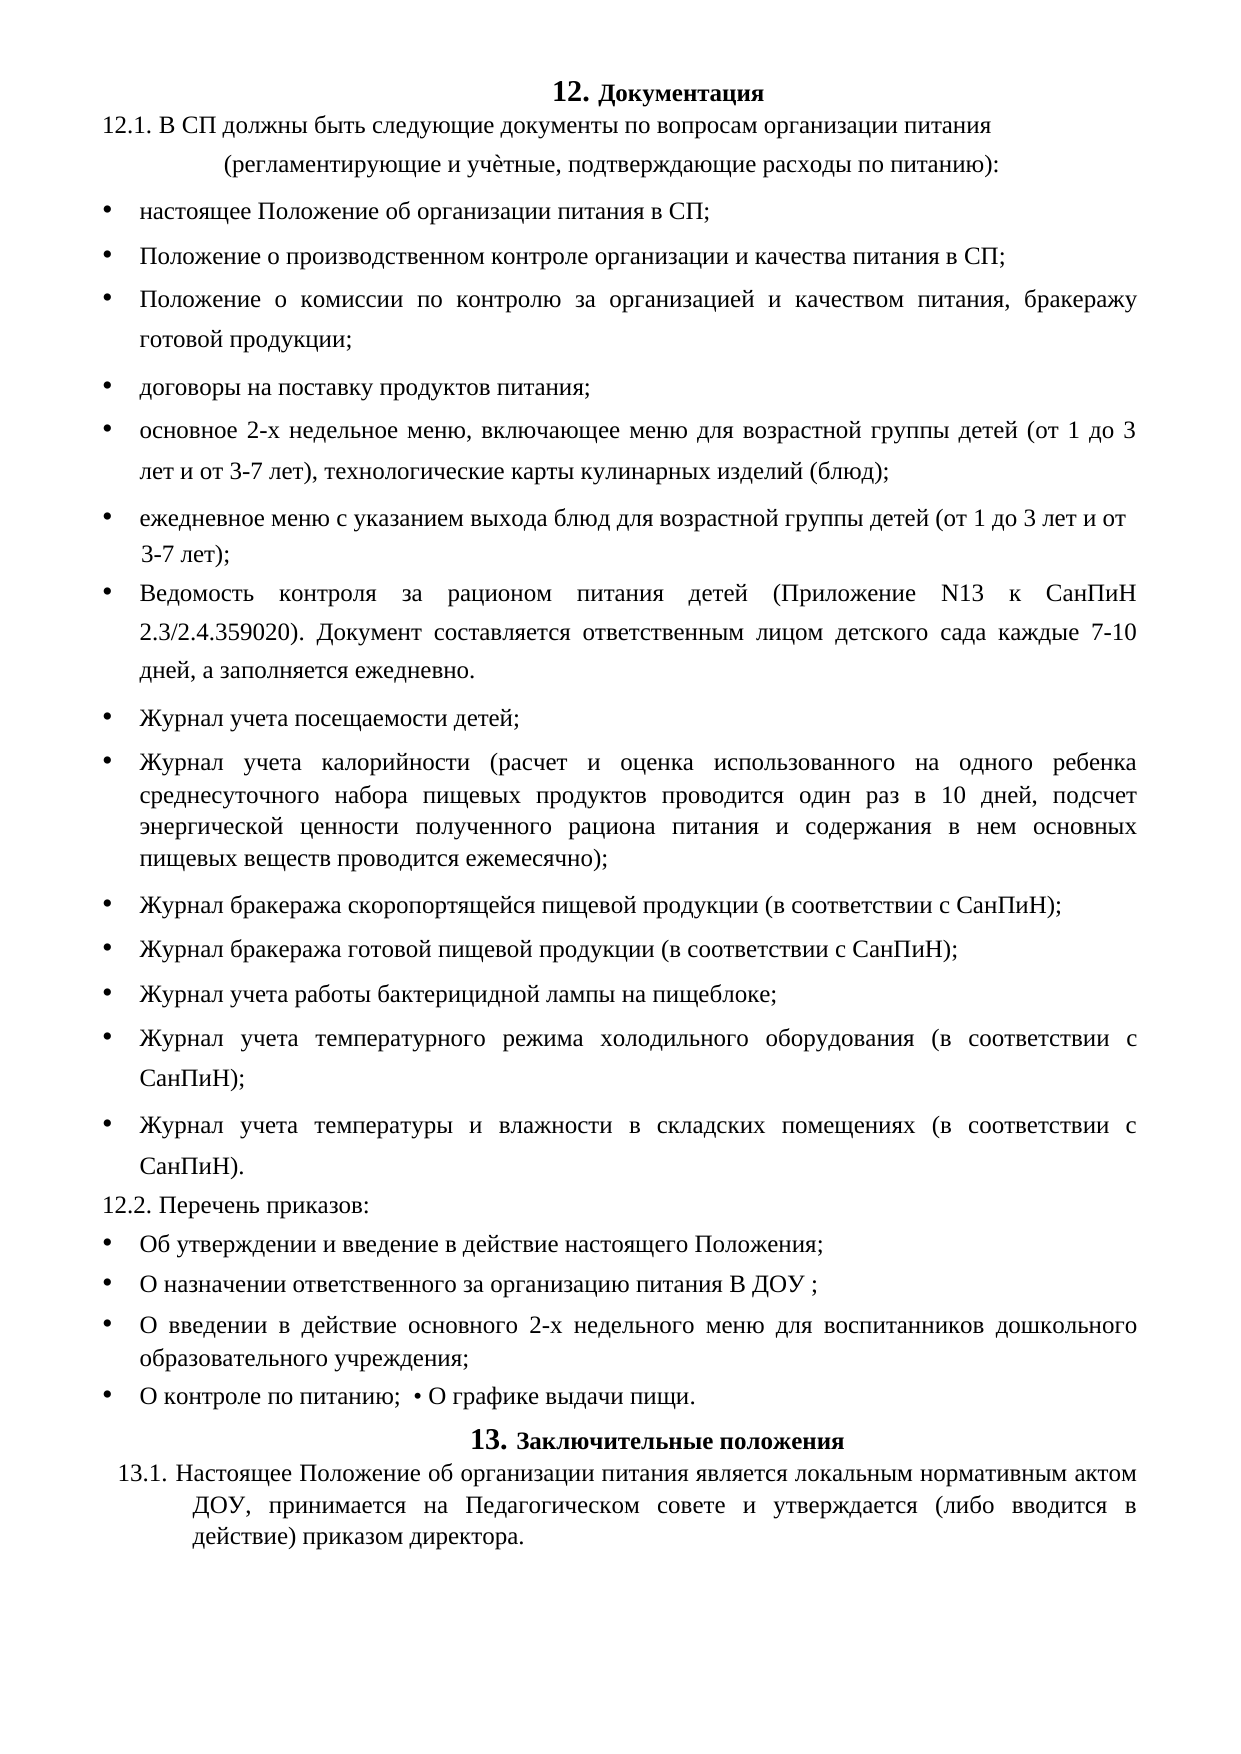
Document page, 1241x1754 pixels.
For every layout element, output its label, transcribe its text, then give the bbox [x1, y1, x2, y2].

list Об утверждении и введение в действие настоящего Положения; [102, 1224, 1138, 1259]
list Положение о производственном контроле организации и качества питания в СП; [102, 236, 1138, 271]
text 12.1. В СП должны быть следующие документы по вопросам организации питания [102, 110, 1138, 139]
list основное 2-х недельное меню, включающее меню для возрастной группы детей (от 1 до 3 лет и от 3-7 лет), технологические карты кулинарных изделий (блюд); [102, 410, 1138, 485]
list О назначении ответственного за организацию питания В ДОУ ; [102, 1265, 1138, 1299]
text 3-7 лет); [141, 539, 1138, 568]
list ежедневное меню с указанием выхода блюд для возрастной группы детей (от 1 до 3 лет и от [102, 498, 1138, 533]
subtitle 12. Документация [176, 73, 1140, 108]
list Положение о комиссии по контролю за организацией и качеством питания, бракеражу готовой продукции; [102, 279, 1138, 352]
list Журнал учета калорийности (расчет и оценка использованного на одного ребенка среднесуточного набора пищевых продуктов проводится один раз в 10 дней, подсчет энергической ценности полученного рациона питания и содержания в нем основных пищевых веществ проводится ежемесячно); [102, 742, 1138, 872]
list Журнал учета работы бактерицидной лампы на пищеблоке; [102, 974, 1138, 1009]
text 13.1. Настоящее Положение об организации питания является локальным нормативным актом ДОУ, принимается на Педагогическом совете и утверждается (либо вводится в действие) приказом директора. [117, 1458, 1138, 1550]
list договоры на поставку продуктов питания; [102, 367, 1138, 402]
list Журнал бракеража скоропортящейся пищевой продукции (в соответствии с СанПиН); [102, 886, 1138, 920]
list настоящее Положение об организации питания в СП; [102, 191, 1138, 226]
list Журнал учета посещаемости детей; [102, 698, 1138, 733]
list О введении в действие основного 2-х недельного меню для воспитанников дошкольного образовательного учреждения; [102, 1305, 1138, 1371]
text (регламентирующие и учѐтные, подтверждающие расходы по питанию): [113, 149, 1110, 178]
list Журнал бракеража готовой пищевой продукции (в соответствии с СанПиН); [102, 929, 1138, 964]
list Журнал учета температуры и влажности в складских помещениях (в соответствии с СанПиН). [102, 1105, 1138, 1179]
list О контроле по питанию; • О графике выдачи пищи. [102, 1376, 1138, 1411]
text 12.2. Перечень приказов: [102, 1190, 1138, 1219]
list Журнал учета температурного режима холодильного оборудования (в соответствии с СанПиН); [102, 1018, 1138, 1092]
list Ведомость контроля за рационом питания детей (Приложение N13 к СанПиН 2.3/2.4.359020). Документ составляется ответственным лицом детского сада каждые 7-10 дней, а заполняется ежедневно. [102, 573, 1138, 684]
subtitle 13. Заключительные положения [176, 1421, 1138, 1456]
